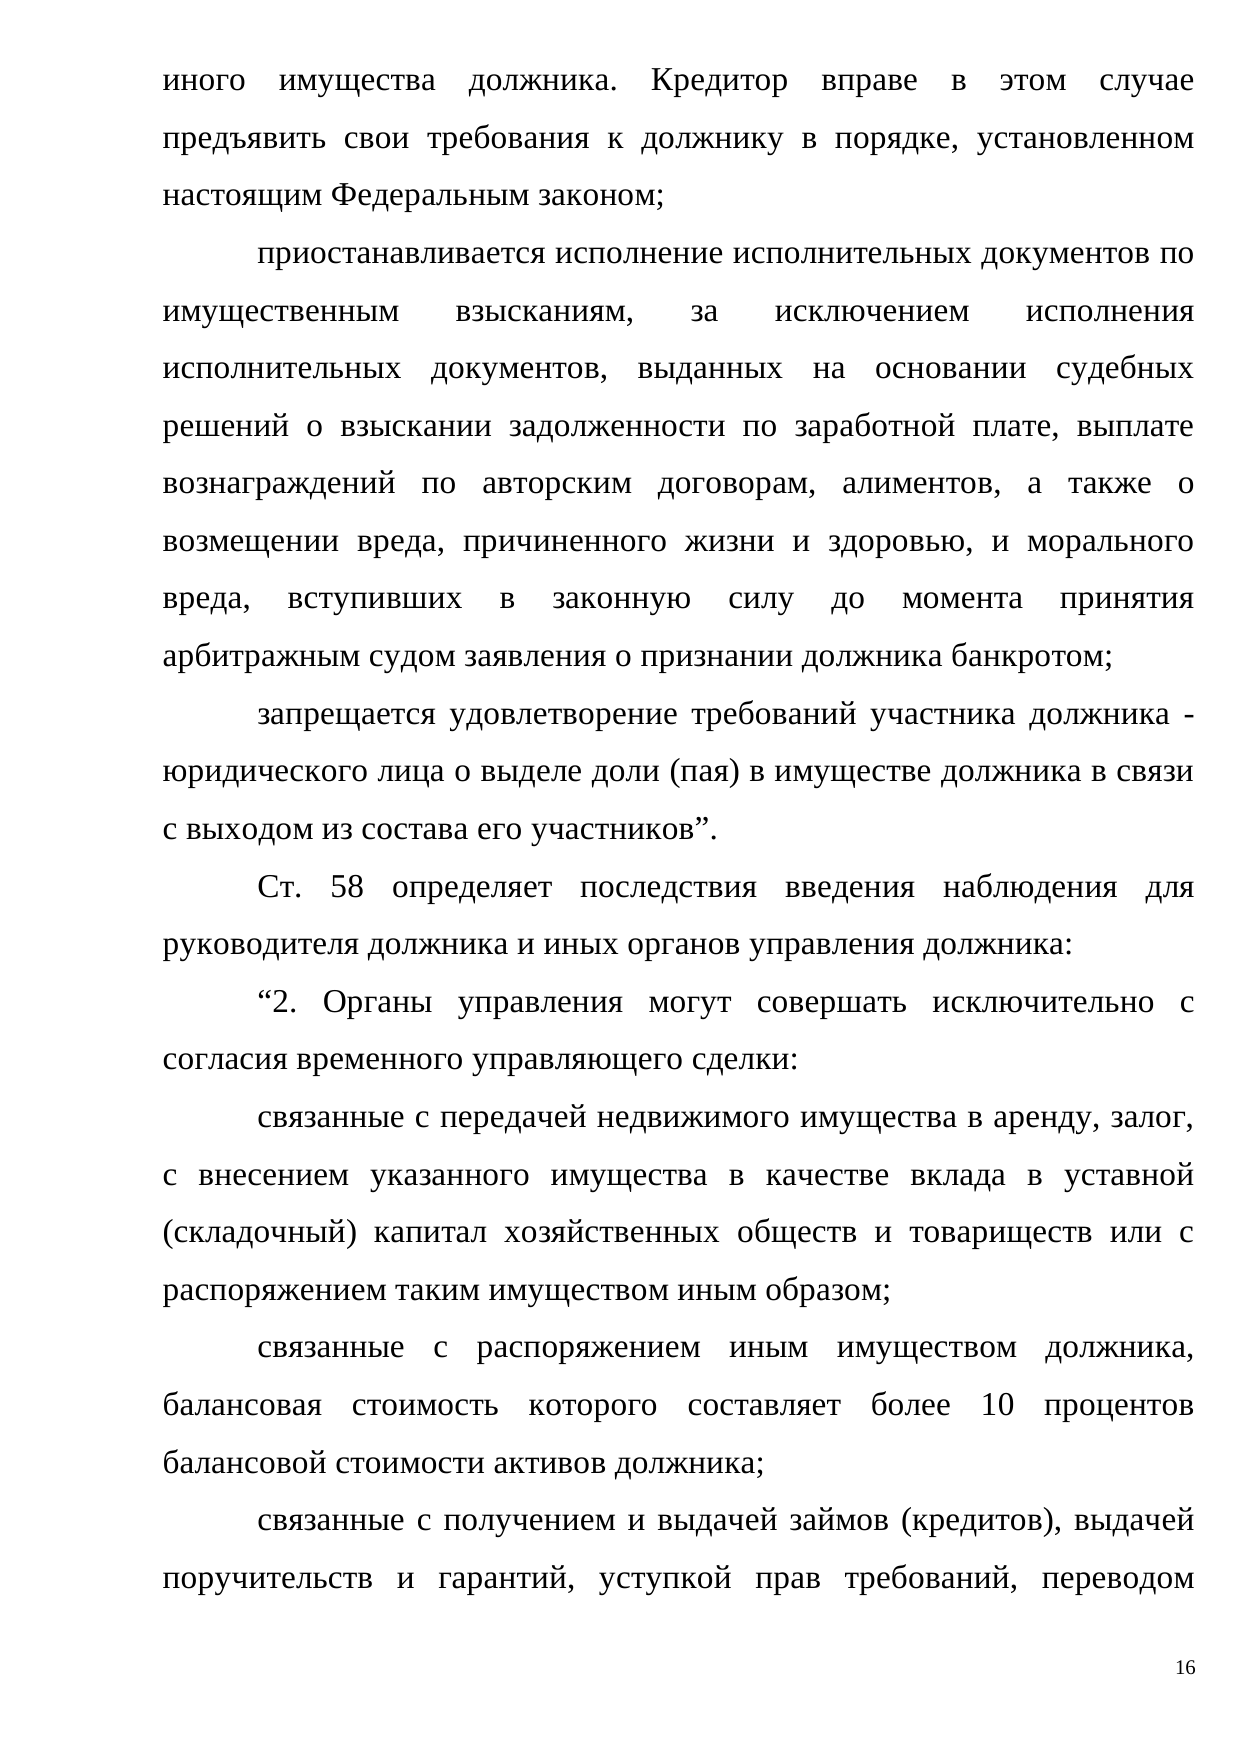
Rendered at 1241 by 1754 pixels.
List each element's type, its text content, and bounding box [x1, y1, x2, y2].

text приостанавливается исполнение исполнительных документов по имущественным взысканиям, за исключением исполнения исполнительных документов, выданных на основании судебных решений о взыскании задолженности по заработной плате, выплате вознаграждений по авторским договорам, алиментов, а также о возмещении вреда, причиненного жизни и здоровью, и морального вреда, вступивших в законную силу до момента принятия арбитражным судом заявления о признании должника банкротом; [162, 232, 1196, 673]
text “2. Органы управления могут совершать исключительно с согласия временного управляющего сделки: [162, 981, 1196, 1077]
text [162, 59, 1196, 213]
text связанные с передачей недвижимого имущества в аренду, залог, с внесением указанного имущества в качестве вклада в уставной (складочный) капитал хозяйственных обществ и товариществ или с распоряжением таким имуществом иным образом; [162, 1096, 1196, 1307]
text Ст. 58 определяет последствия введения наблюдения для руководителя должника и иных органов управления должника: [162, 866, 1196, 962]
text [162, 1499, 1196, 1595]
text связанные с распоряжением иным имуществом должника, балансовая стоимость которого составляет более 10 процентов балансовой стоимости активов должника; [162, 1326, 1196, 1480]
text запрещается удовлетворение требований участника должника - юридического лица о выделе доли (пая) в имуществе должника в связи с выходом из состава его участников”. [162, 693, 1196, 846]
